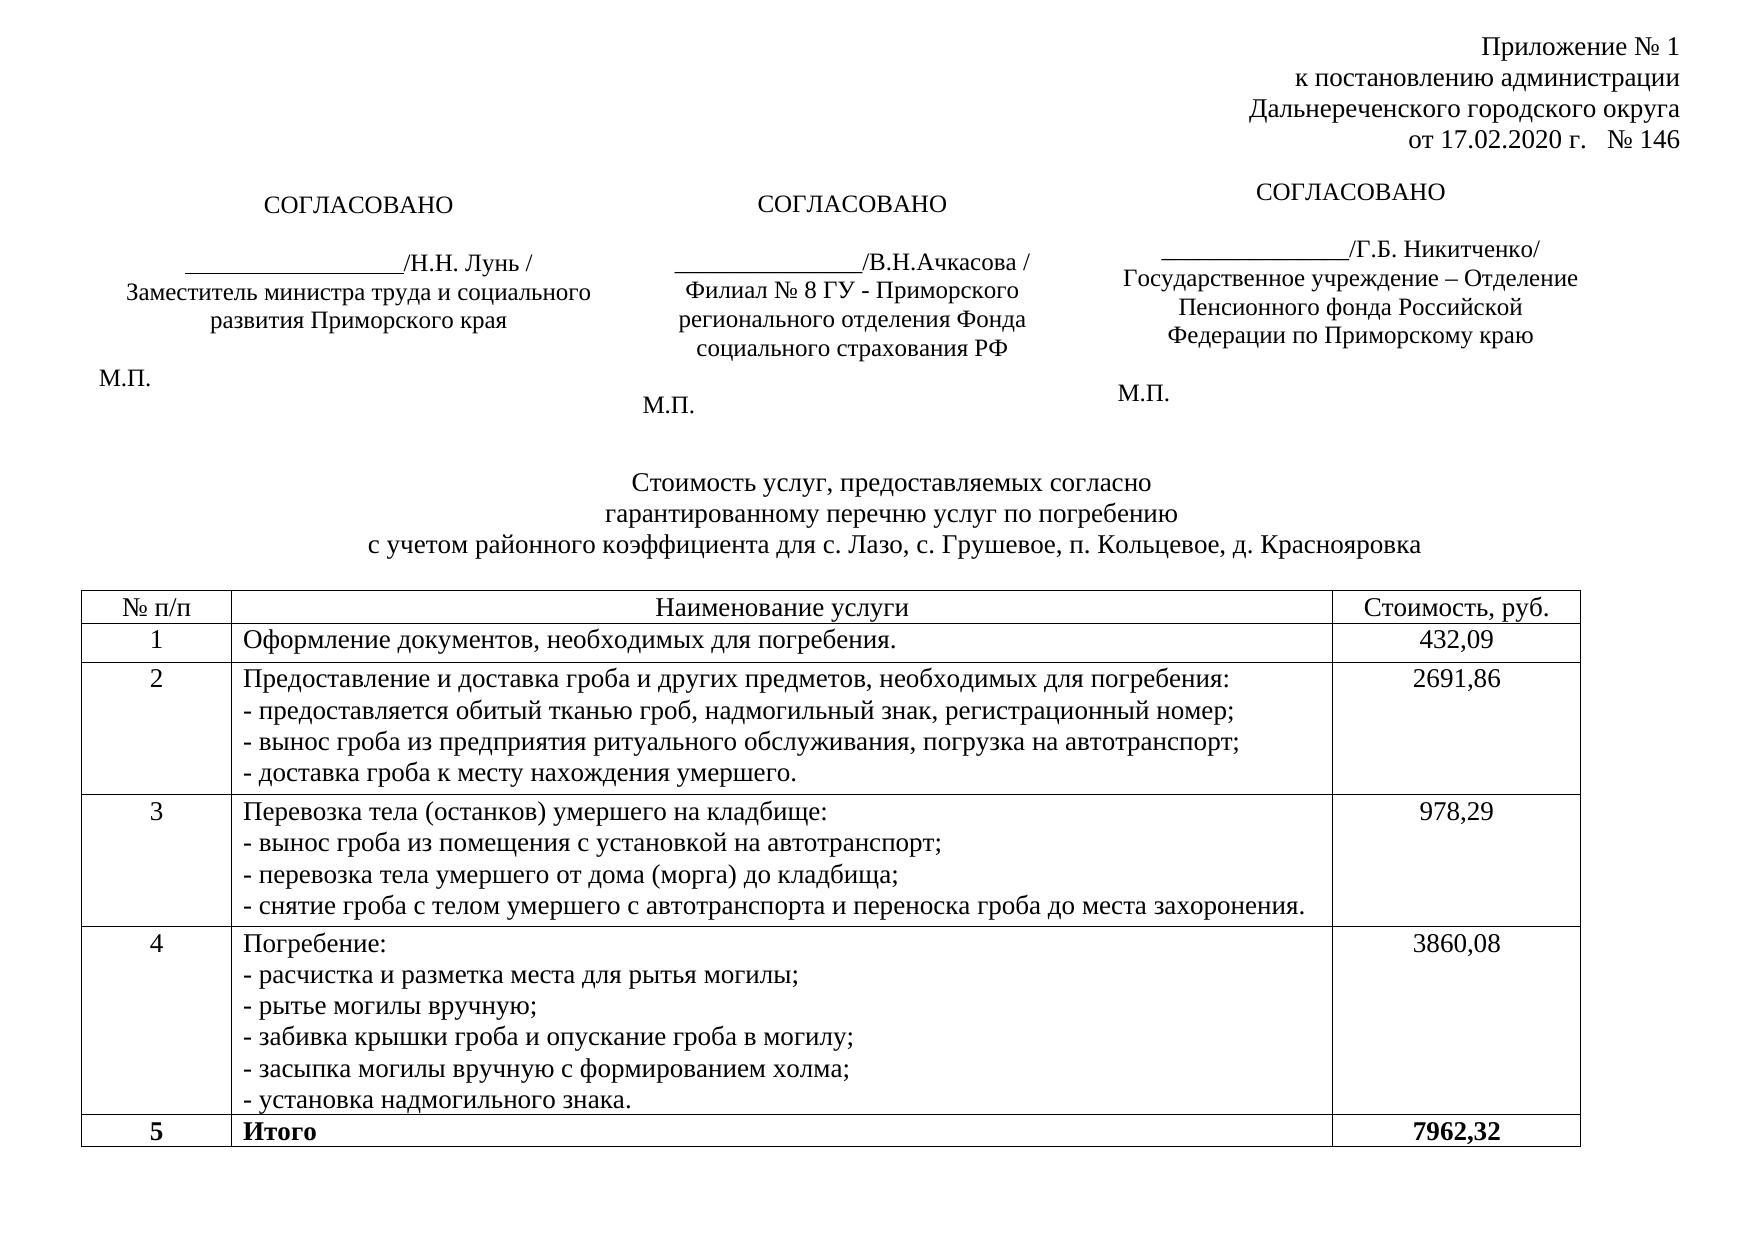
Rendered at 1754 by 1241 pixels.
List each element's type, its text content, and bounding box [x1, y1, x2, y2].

table_header № п/п [82, 591, 231, 622]
table_cell Предоставление и доставка гроба и других предметов, необходимых для погребения: - предоставляется обитый тканью гроб, надмогильный знак, регистрационный номер; - вынос гроба из предприятия ритуального обслуживания, погрузка на автотранспорт; - доставка гроба к месту нахождения умершего. [232, 663, 1332, 794]
text Стоимость услуг, предоставляемых согласно [103, 466, 1680, 497]
table_header Наименование услуги [232, 591, 1332, 622]
table_cell 978,29 [1333, 795, 1580, 926]
text с учетом районного коэффициента для с. Лазо, с. Грушевое, п. Кольцевое, д. Краснояровка [103, 528, 1680, 559]
text гарантированному перечню услуг по погребению [103, 497, 1680, 528]
text к постановлению администрации [103, 61, 1680, 92]
text от 17.02.2020 г. № 146 [103, 123, 1680, 154]
table_cell Погребение: - расчистка и разметка места для рытья могилы; - рытье могилы вручную; - забивка крышки гроба и опускание гроба в могилу; - засыпка могилы вручную с формированием холма; - установка надмогильного знака. [232, 927, 1332, 1114]
text Приложение № 1 [103, 29, 1680, 61]
table_cell 2691,86 [1333, 663, 1580, 794]
table_cell 7962,32 [1333, 1115, 1580, 1146]
table_cell Итого [232, 1115, 1332, 1146]
table_cell Оформление документов, необходимых для погребения. [232, 624, 1332, 662]
table_cell 432,09 [1333, 624, 1580, 662]
table_cell 3 [82, 795, 231, 926]
table_cell Перевозка тела (останков) умершего на кладбище: - вынос гроба из помещения с установкой на автотранспорт; - перевозка тела умершего от дома (морга) до кладбища; - снятие гроба с телом умершего с автотранспорта и переноска гроба до места захоронения. [232, 795, 1332, 926]
table_cell 5 [82, 1115, 231, 1146]
table_cell 3860,08 [1333, 927, 1580, 1114]
table_cell 1 [82, 624, 231, 662]
table_cell 2 [82, 663, 231, 794]
table_header Стоимость, руб. [1333, 591, 1580, 622]
table_cell 4 [82, 927, 231, 1114]
text Дальнереченского городского округа [103, 92, 1680, 123]
